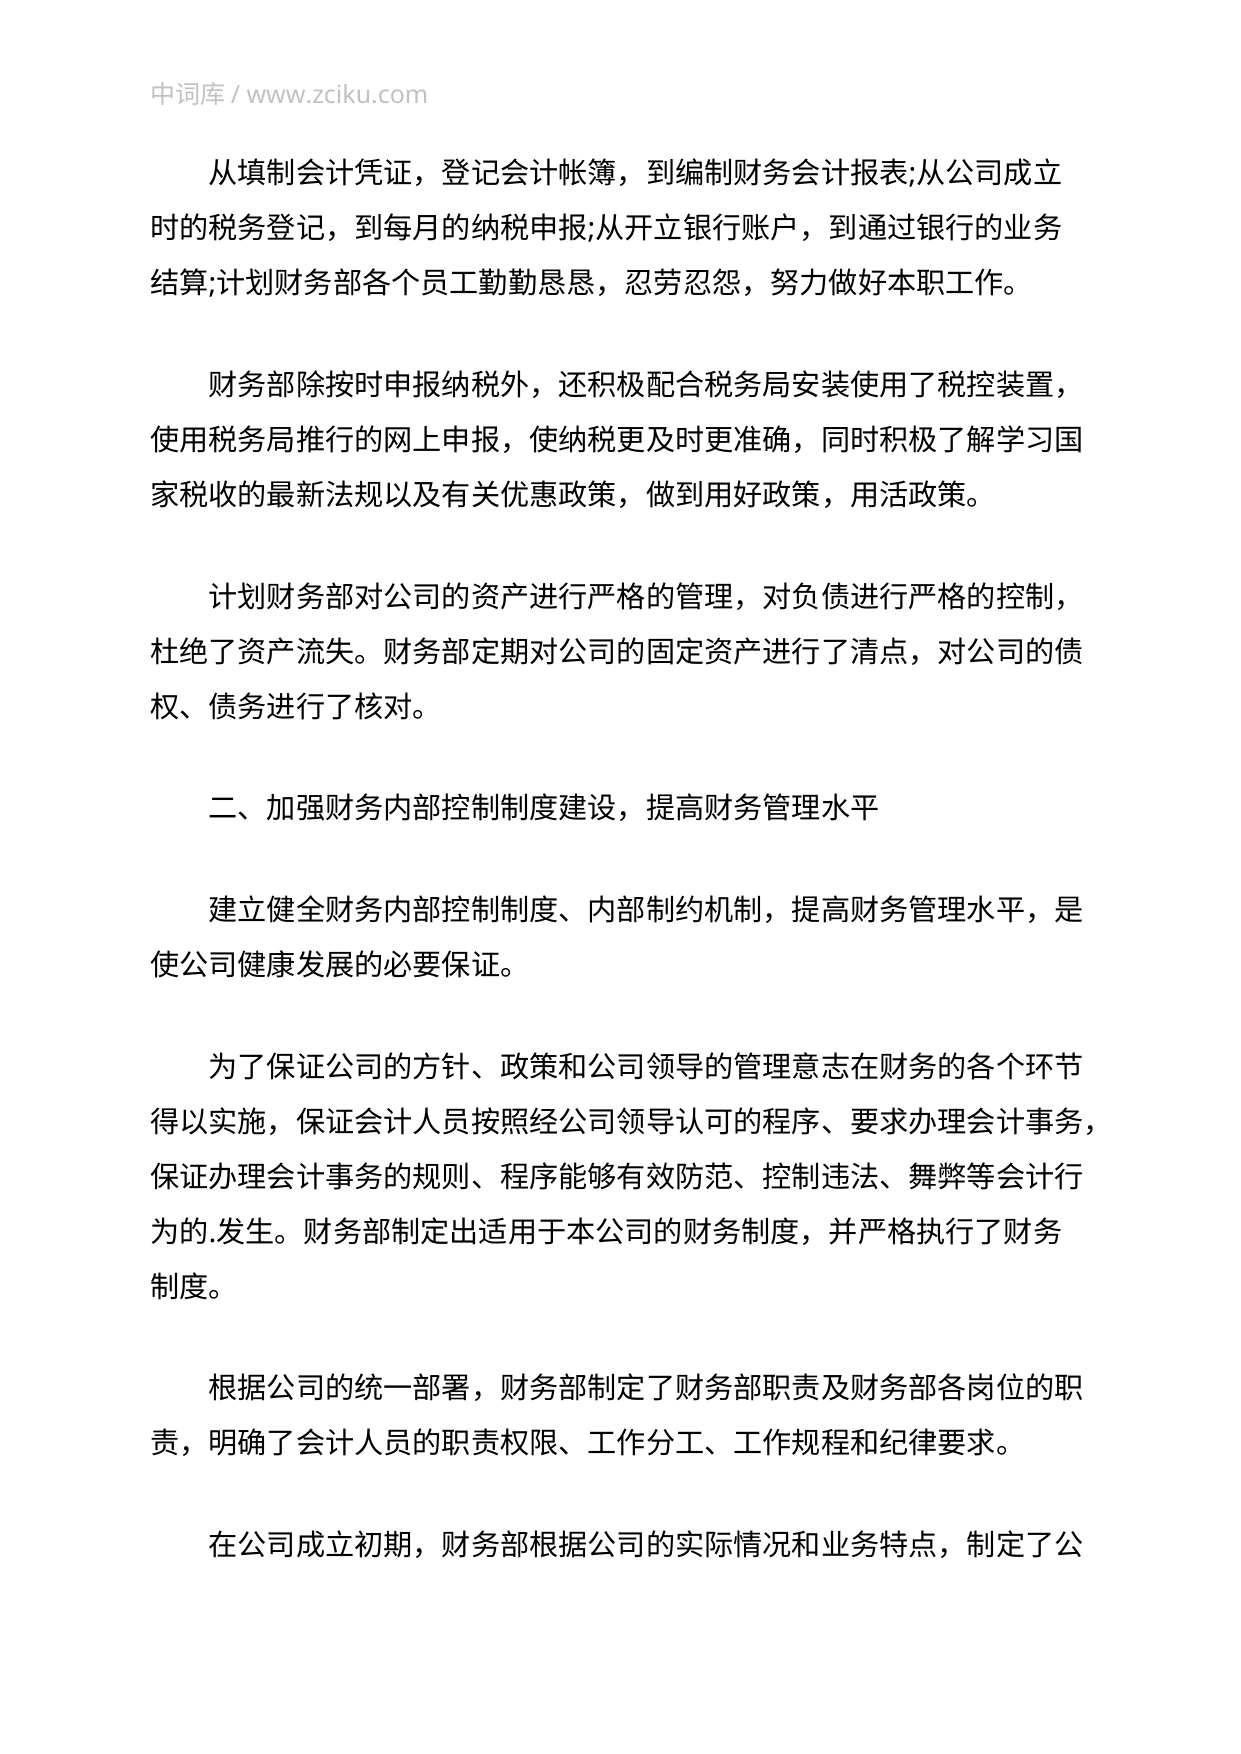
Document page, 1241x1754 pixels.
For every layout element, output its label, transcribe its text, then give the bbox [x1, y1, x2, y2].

text 为了保证公司的方针、政策和公司领导的管理意志在财务的各个环节得以实施，保证会计人员按照经公司领导认可的程序、要求办理会计事务，保证办理会计事务的规则、程序能够有效防范、控制违法、舞弊等会计行为的.发生。财务部制定出适用于本公司的财务制度，并严格执行了财务制度。 [150, 1043, 1090, 1306]
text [150, 1522, 1090, 1564]
text 根据公司的统一部署，财务部制定了财务部职责及财务部各岗位的职责，明确了会计人员的职责权限、工作分工、工作规程和纪律要求。 [150, 1365, 1090, 1462]
text 计划财务部对公司的资产进行严格的管理，对负债进行严格的控制，杜绝了资产流失。财务部定期对公司的固定资产进行了清点，对公司的债权、债务进行了核对。 [150, 573, 1090, 726]
text 建立健全财务内部控制制度、内部制约机制，提高财务管理水平，是使公司健康发展的必要保证。 [150, 887, 1090, 984]
text 财务部除按时申报纳税外，还积极配合税务局安装使用了税控装置，使用税务局推行的网上申报，使纳税更及时更准确，同时积极了解学习国家税收的最新法规以及有关优惠政策，做到用好政策，用活政策。 [150, 362, 1090, 514]
text 从填制会计凭证，登记会计帐簿，到编制财务会计报表;从公司成立时的税务登记，到每月的纳税申报;从开立银行账户，到通过银行的业务结算;计划财务部各个员工勤勤恳恳，忍劳忍怨，努力做好本职工作。 [150, 150, 1090, 302]
text 二、加强财务内部控制制度建设，提高财务管理水平 [150, 785, 1090, 827]
